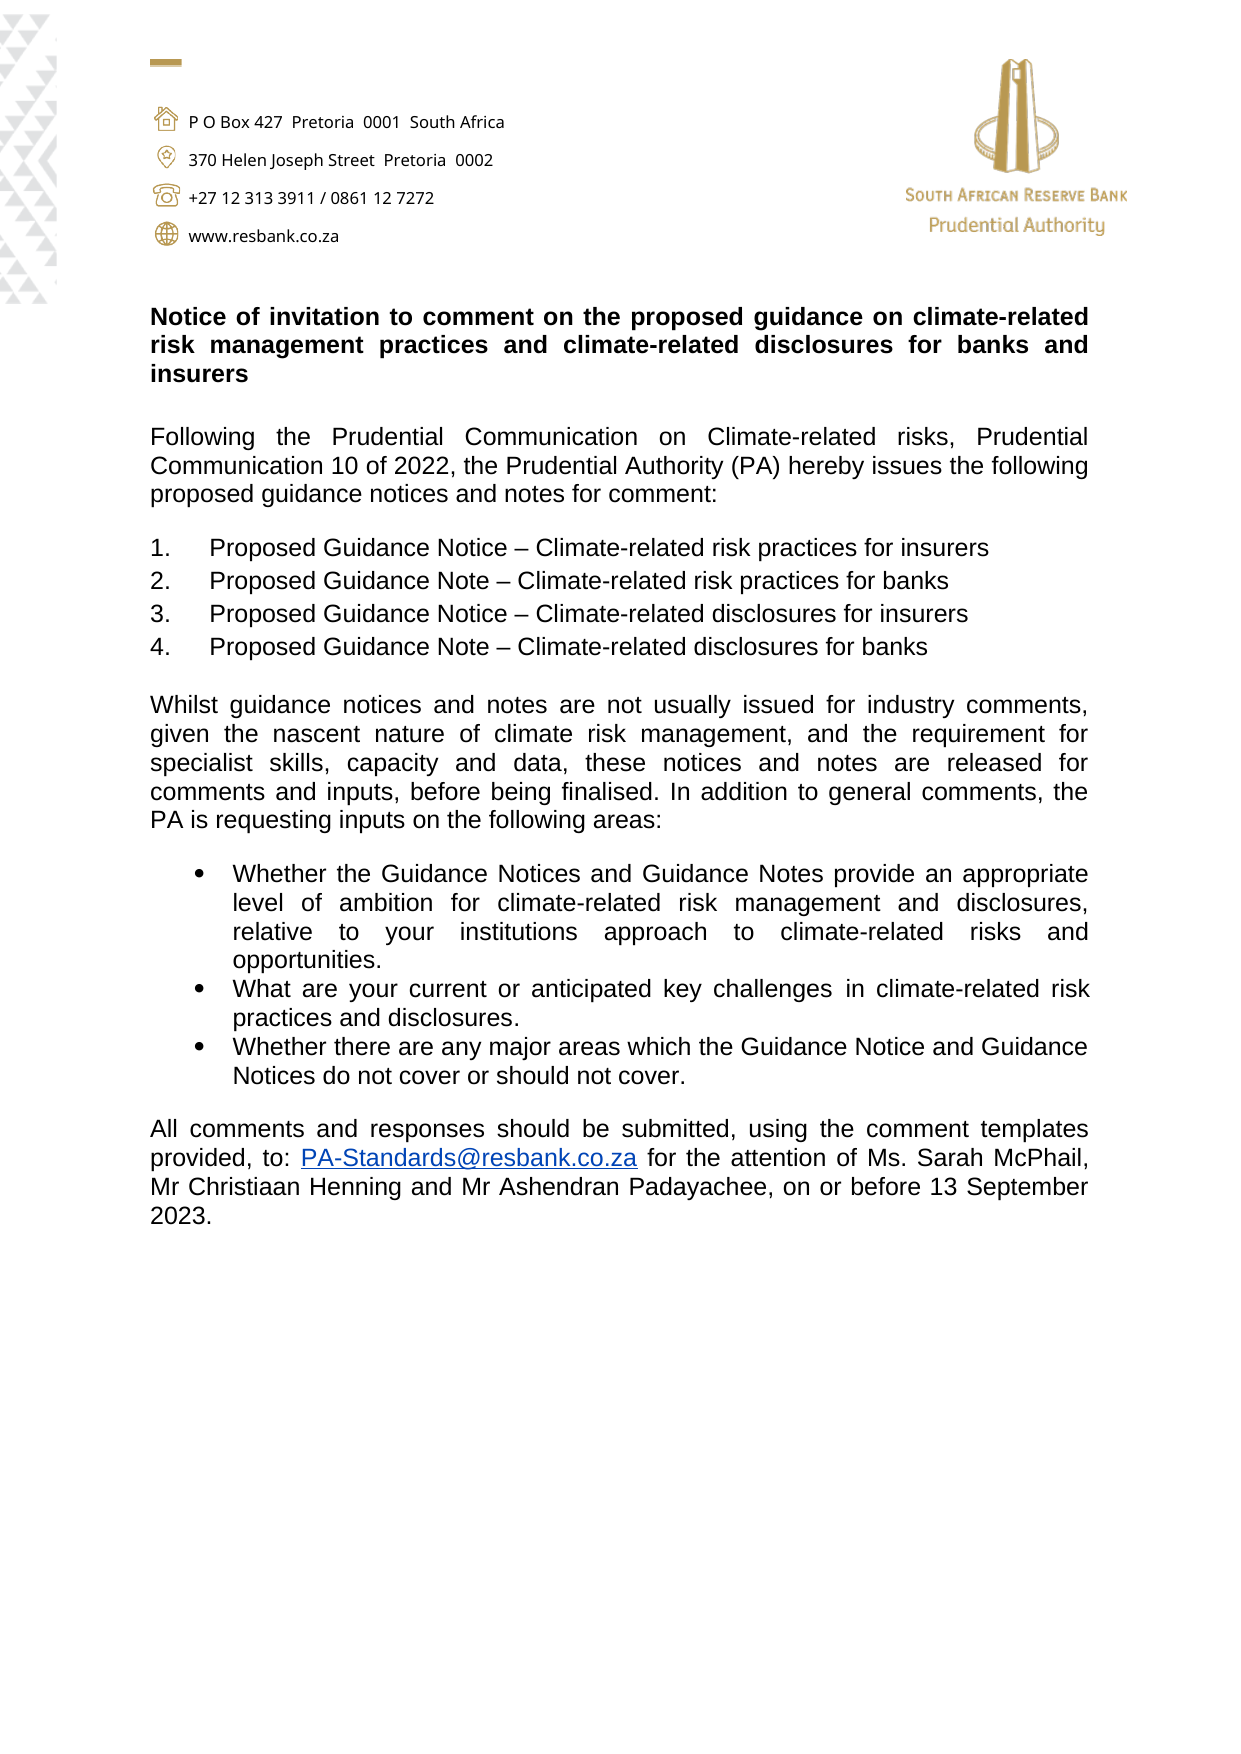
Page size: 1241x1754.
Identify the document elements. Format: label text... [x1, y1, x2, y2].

list Proposed Guidance Notice – Climate-related risk practices for insurers [150, 533, 1090, 562]
list Proposed Guidance Note – Climate-related risk practices for banks [150, 566, 1090, 595]
list Whether there are any major areas which the Guidance Notice and Guidance Notices do not cover or should not cover. [195, 1032, 1090, 1089]
text Notice of invitation to comment on the proposed guidance on climate-related risk management practices and climate-related disclosures for banks and insurers [150, 302, 1090, 388]
picture [157, 145, 176, 169]
picture [150, 59, 182, 67]
picture [153, 106, 178, 131]
picture [152, 183, 181, 207]
text All comments and responses should be submitted, using the comment templates provided, to: PA-Standards@resbank.co.za for the attention of Ms. Sarah McPhail, Mr Christiaan Henning and Mr Ashendran Padayachee, on or before 13 September 2023. [150, 1114, 1090, 1229]
list What are your current or anticipated key challenges in climate-related risk practices and disclosures. [195, 974, 1090, 1032]
text Following the Prudential Communication on Climate-related risks, Prudential Communication 10 of 2022, the Prudential Authority (PA) hereby issues the following proposed guidance notices and notes for comment: [150, 422, 1090, 508]
picture [0, 14, 57, 304]
picture [154, 221, 179, 246]
picture [906, 59, 1127, 236]
list Proposed Guidance Note – Climate-related disclosures for banks [150, 632, 1090, 661]
list Whether the Guidance Notices and Guidance Notes provide an appropriate level of ambition for climate-related risk management and disclosures, relative to your institutions approach to climate-related risks and opportunities. [195, 859, 1090, 974]
list Proposed Guidance Notice – Climate-related disclosures for insurers [150, 599, 1090, 628]
text Whilst guidance notices and notes are not usually issued for industry comments, given the nascent nature of climate risk management, and the requirement for specialist skills, capacity and data, these notices and notes are released for comments and inputs, before being finalised. In addition to general comments, the PA is requesting inputs on the following areas: [150, 690, 1090, 834]
